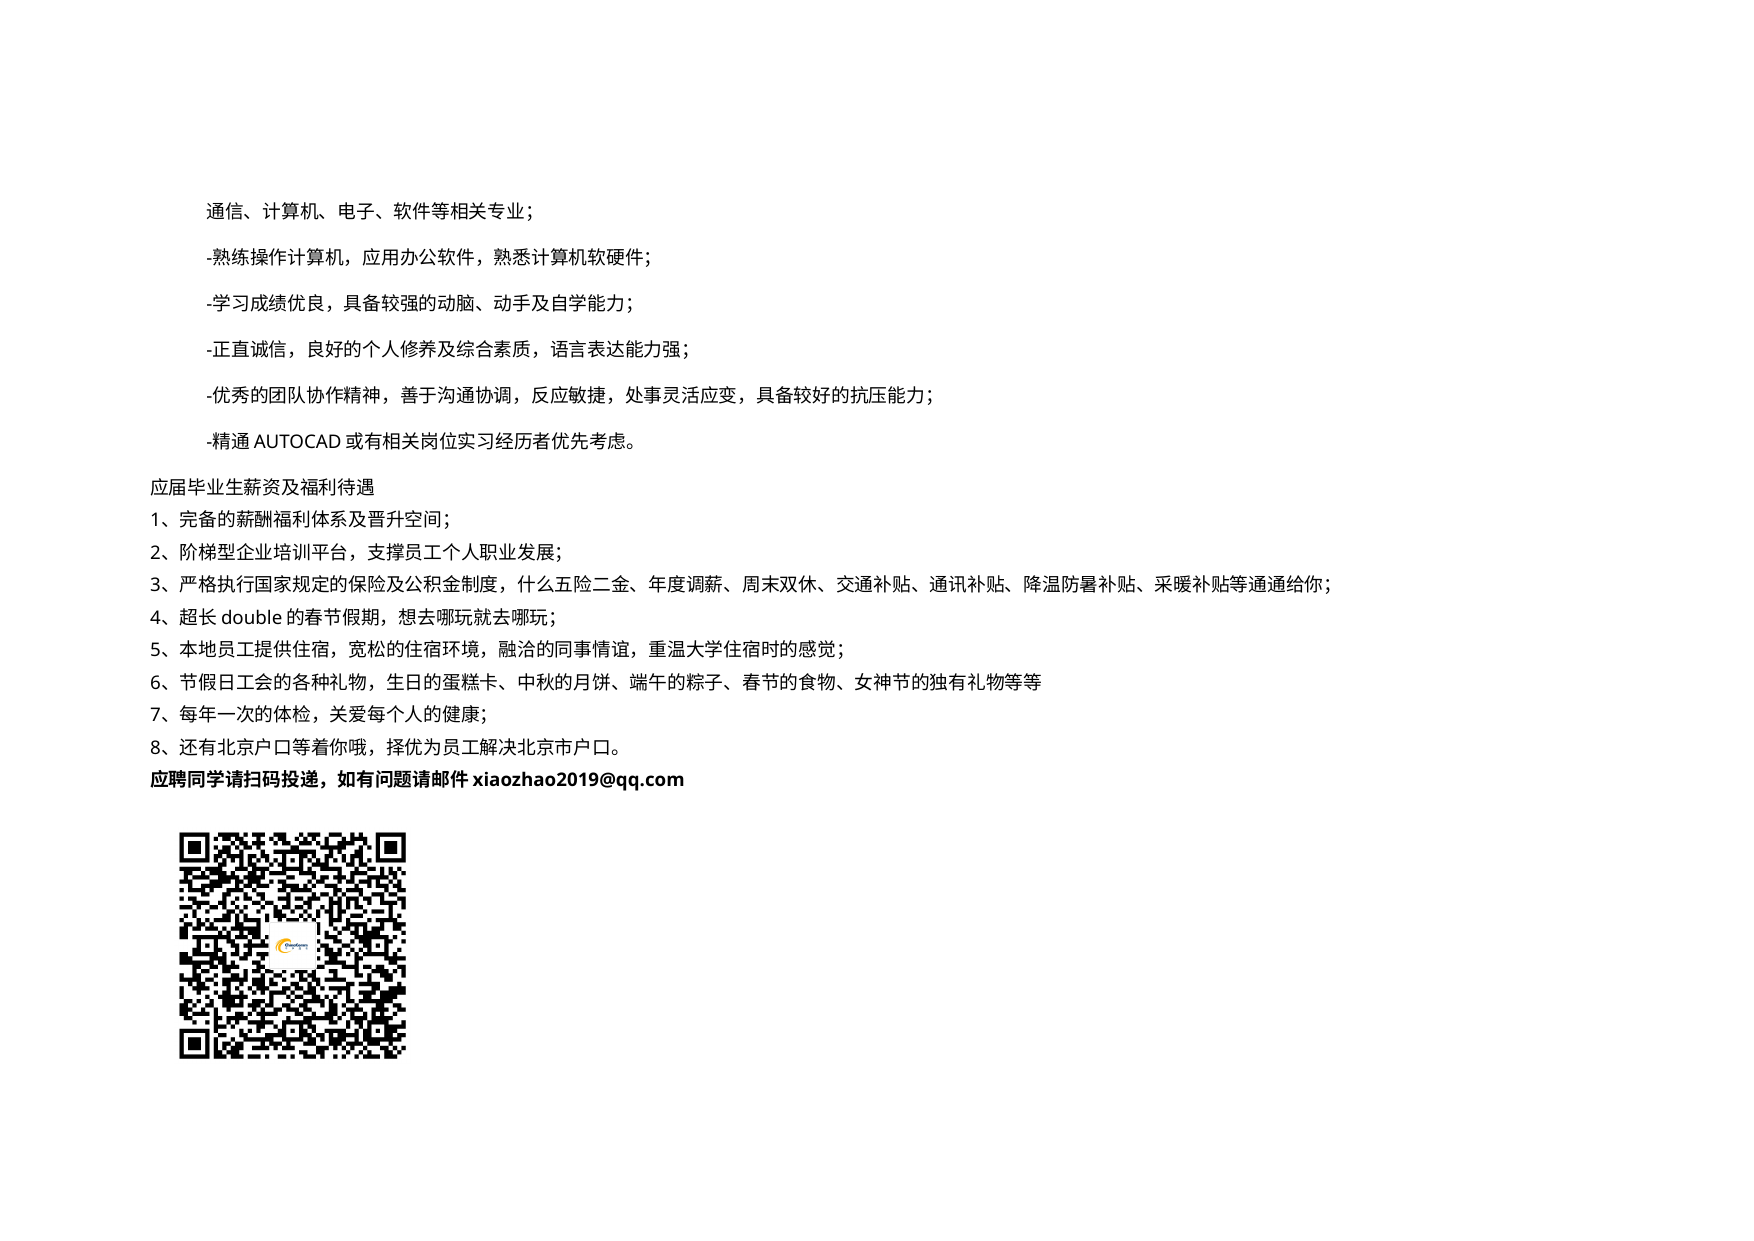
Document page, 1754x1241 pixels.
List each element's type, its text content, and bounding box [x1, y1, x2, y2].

text -优秀的团队协作精神，善于沟通协调，反应敏捷，处事灵活应变，具备较好的抗压能力； [150, 378, 1604, 410]
text 应聘同学请扫码投递，如有问题请邮件xiaozhao2019@qq.com [150, 762, 1604, 795]
text 3、严格执行国家规定的保险及公积金制度，什么五险二金、年度调薪、周末双休、交通补贴、通讯补贴、降温防暑补贴、采暖补贴等通通给你； [150, 567, 1604, 600]
text -正直诚信，良好的个人修养及综合素质，语言表达能力强； [150, 332, 1604, 364]
text 8、还有北京户口等着你哦，择优为员工解决北京市户口。 [150, 730, 1604, 762]
text -熟练操作计算机，应用办公软件，熟悉计算机软硬件； [150, 240, 1604, 272]
text 6、节假日工会的各种礼物，生日的蛋糕卡、中秋的月饼、端午的粽子、春节的食物、女神节的独有礼物等等 [150, 665, 1604, 697]
text 通信、计算机、电子、软件等相关专业； [150, 194, 1604, 226]
text -学习成绩优良，具备较强的动脑、动手及自学能力； [150, 286, 1604, 318]
text 2、阶梯型企业培训平台，支撑员工个人职业发展； [150, 535, 1604, 567]
text 1、完备的薪酬福利体系及晋升空间； [150, 502, 1604, 535]
picture [174, 827, 411, 1064]
text 应届毕业生薪资及福利待遇 [150, 470, 1604, 502]
text 4、超长double的春节假期，想去哪玩就去哪玩； [150, 600, 1604, 632]
text -精通AUTOCAD或有相关岗位实习经历者优先考虑。 [150, 424, 1604, 456]
text 7、每年一次的体检，关爱每个人的健康； [150, 697, 1604, 730]
text 5、本地员工提供住宿，宽松的住宿环境，融洽的同事情谊，重温大学住宿时的感觉； [150, 632, 1604, 665]
